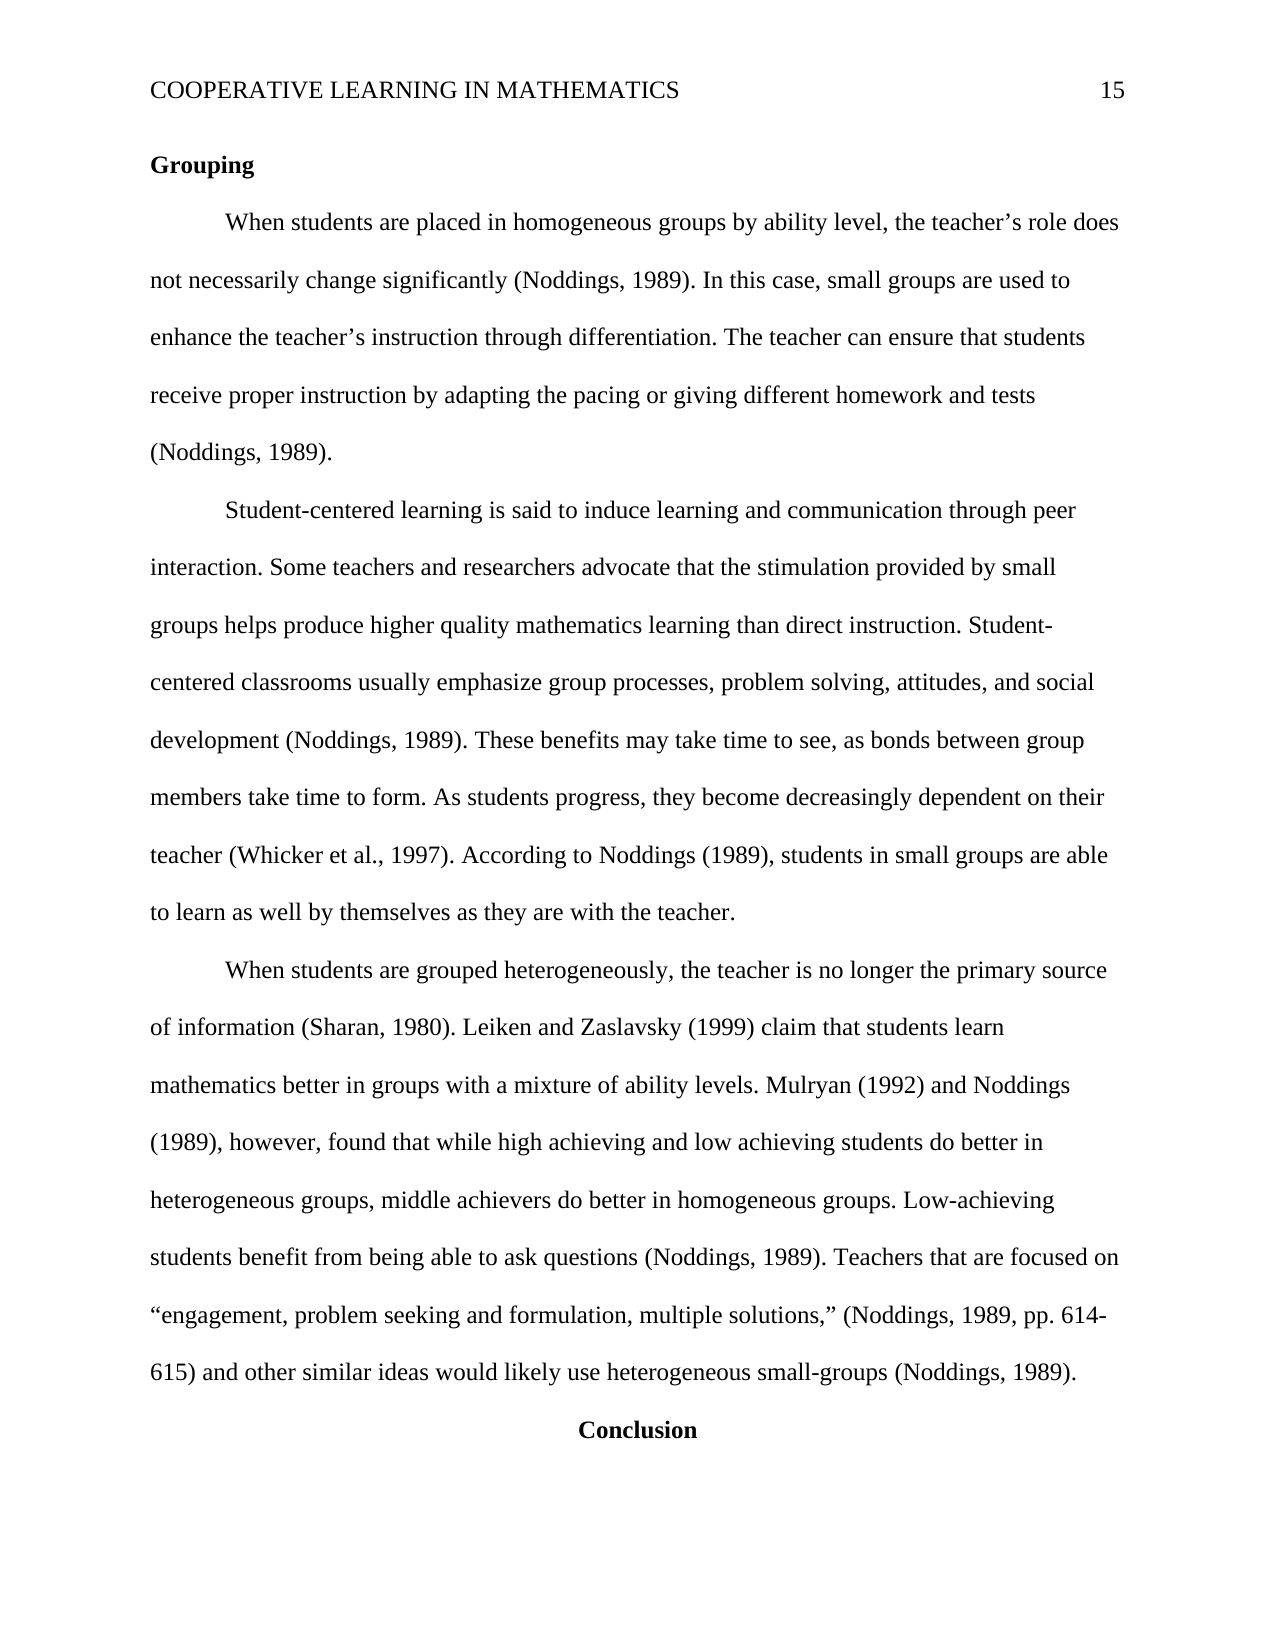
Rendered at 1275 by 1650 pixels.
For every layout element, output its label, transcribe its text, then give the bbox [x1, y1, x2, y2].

text Grouping [150, 150, 1125, 179]
text Student-centered learning is said to induce learning and communication through peer interaction. Some teachers and researchers advocate that the stimulation provided by small groups helps produce higher quality mathematics learning than direct instruction. Student-centered classrooms usually emphasize group processes, problem solving, attitudes, and social development . These benefits may take time to see, as bonds between group members take time to form. As students progress, they become decreasingly dependent on their teacher . According to Noddings (1989), students in small groups are able to learn as well by themselves as they are with the teacher. [150, 495, 1125, 926]
text Conclusion [150, 1415, 1125, 1444]
text When students are grouped heterogeneously, the teacher is no longer the primary source of information (Sharan, 1980). Leiken and Zaslavsky (1999) claim that students learn mathematics better in groups with a mixture of ability levels. Mulryan (1992) and Noddings (1989), however, found that while high achieving and low achieving students do better in heterogeneous groups, middle achievers do better in homogeneous groups. Low-achieving students benefit from being able to ask questions . Teachers that are focused on “engagement, problem seeking and formulation, multiple solutions,” and other similar ideas would likely use heterogeneous small-groups. [150, 955, 1125, 1386]
text When students are placed in homogeneous groups by ability level, the teacher’s role does not necessarily change significantly (Noddings, 1989). In this case, small groups are used to enhance the teacher’s instruction through differentiation. The teacher can ensure that students receive proper instruction by adapting the pacing or giving different homework and tests . [150, 207, 1125, 466]
